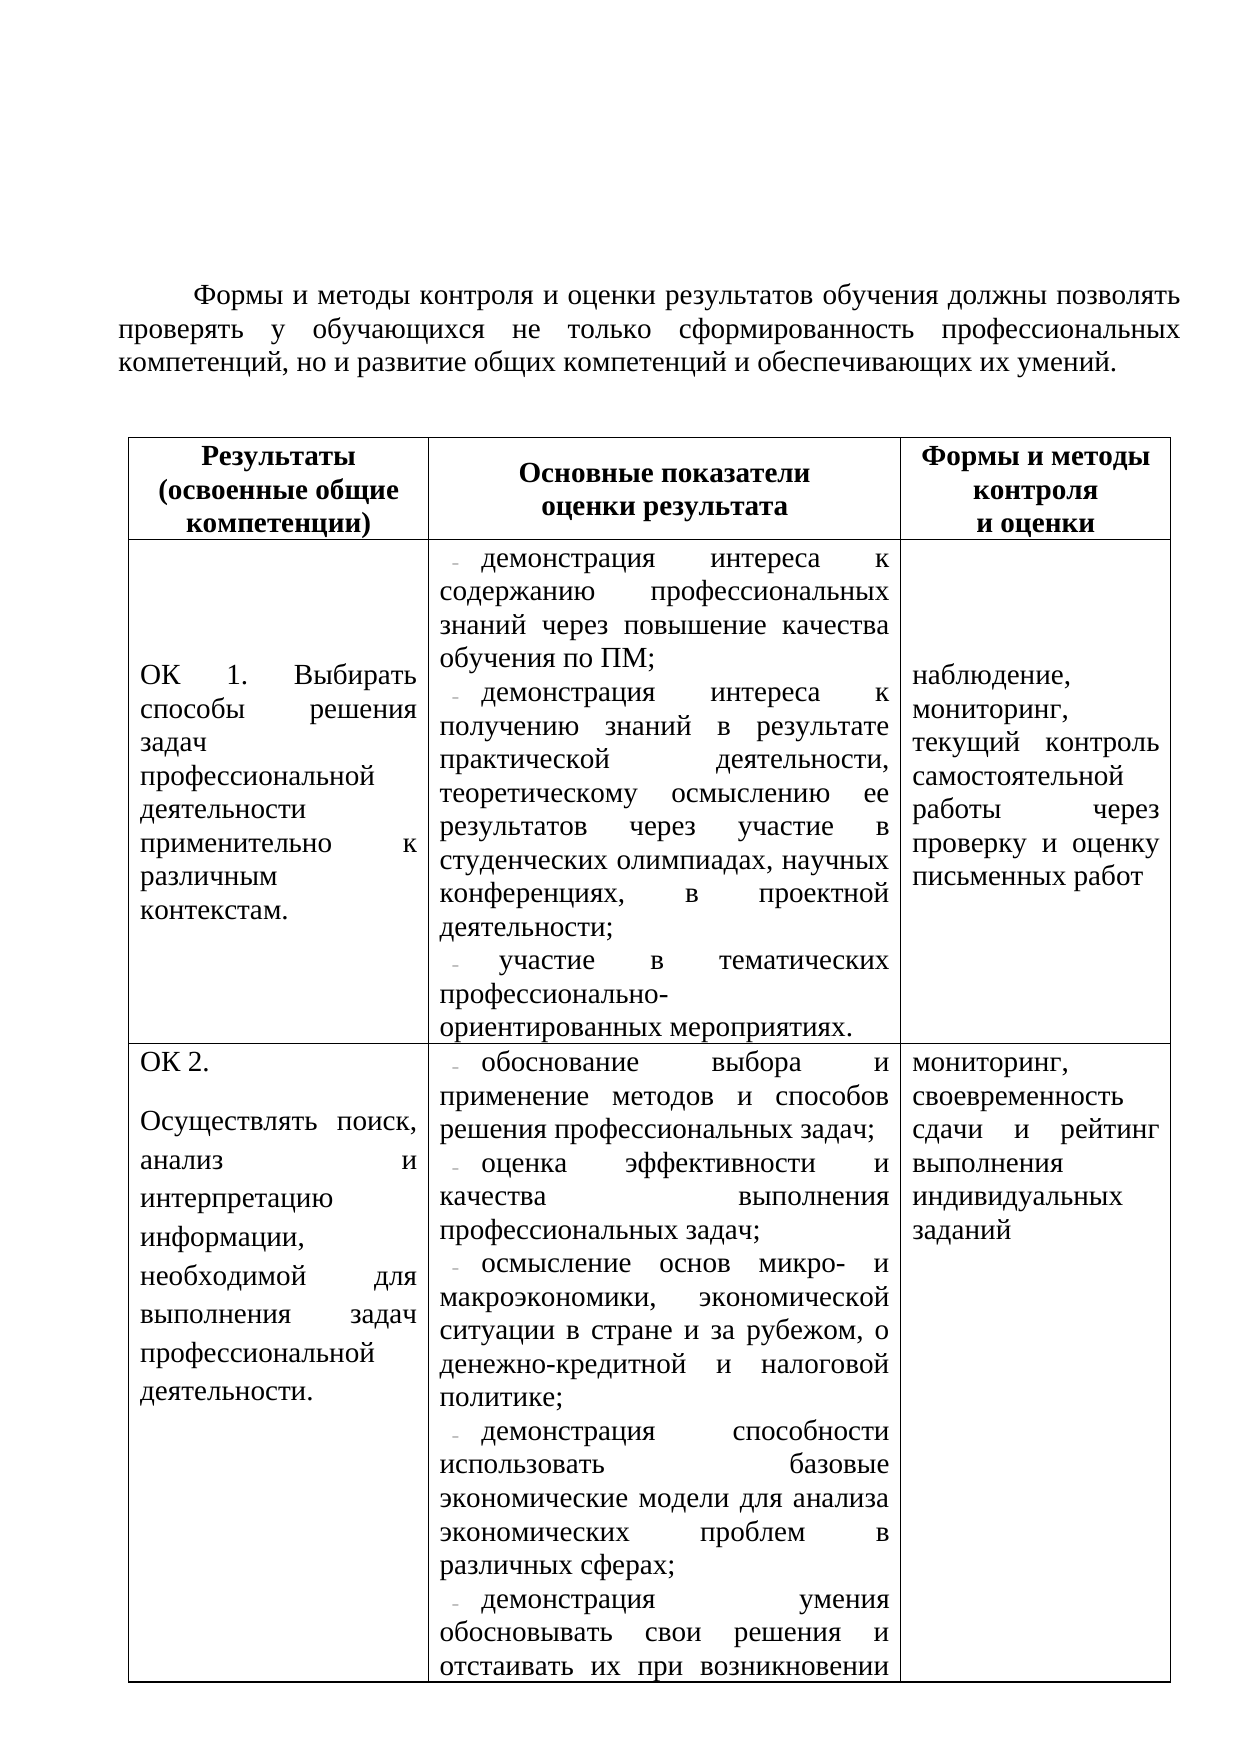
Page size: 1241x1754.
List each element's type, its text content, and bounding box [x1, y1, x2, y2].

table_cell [429, 1044, 900, 1681]
table_header Основные показатели оценки результата [429, 438, 900, 539]
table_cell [901, 1044, 1170, 1681]
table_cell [129, 1044, 428, 1681]
table_cell наблюдение, мониторинг, текущий контроль самостоятельной работы через проверку и оценку письменных работ [901, 540, 1170, 1043]
table_header Результаты (освоенные общие компетенции) [129, 438, 428, 539]
table_header Формы и методы контроля и оценки [901, 438, 1170, 539]
table_cell демонстрация интереса к содержанию профессиональных знаний через повышение качества обучения по ПМ; демонстрация интереса к получению знаний в результате практической деятельности, теоретическому осмыслению ее результатов через участие в студенческих олимпиадах, научных конференциях, в проектной деятельности; участие в тематических профессионально-ориентированных мероприятиях. [429, 540, 900, 1043]
text Формы и методы контроля и оценки результатов обучения должны позволять проверять у обучающихся не только сформированность профессиональных компетенций, но и развитие общих компетенций и обеспечивающих их умений. [118, 277, 1181, 378]
table_cell ОК 1. Выбирать способы решения задач профессиональной деятельности применительно к различным контекстам. [129, 540, 428, 1043]
